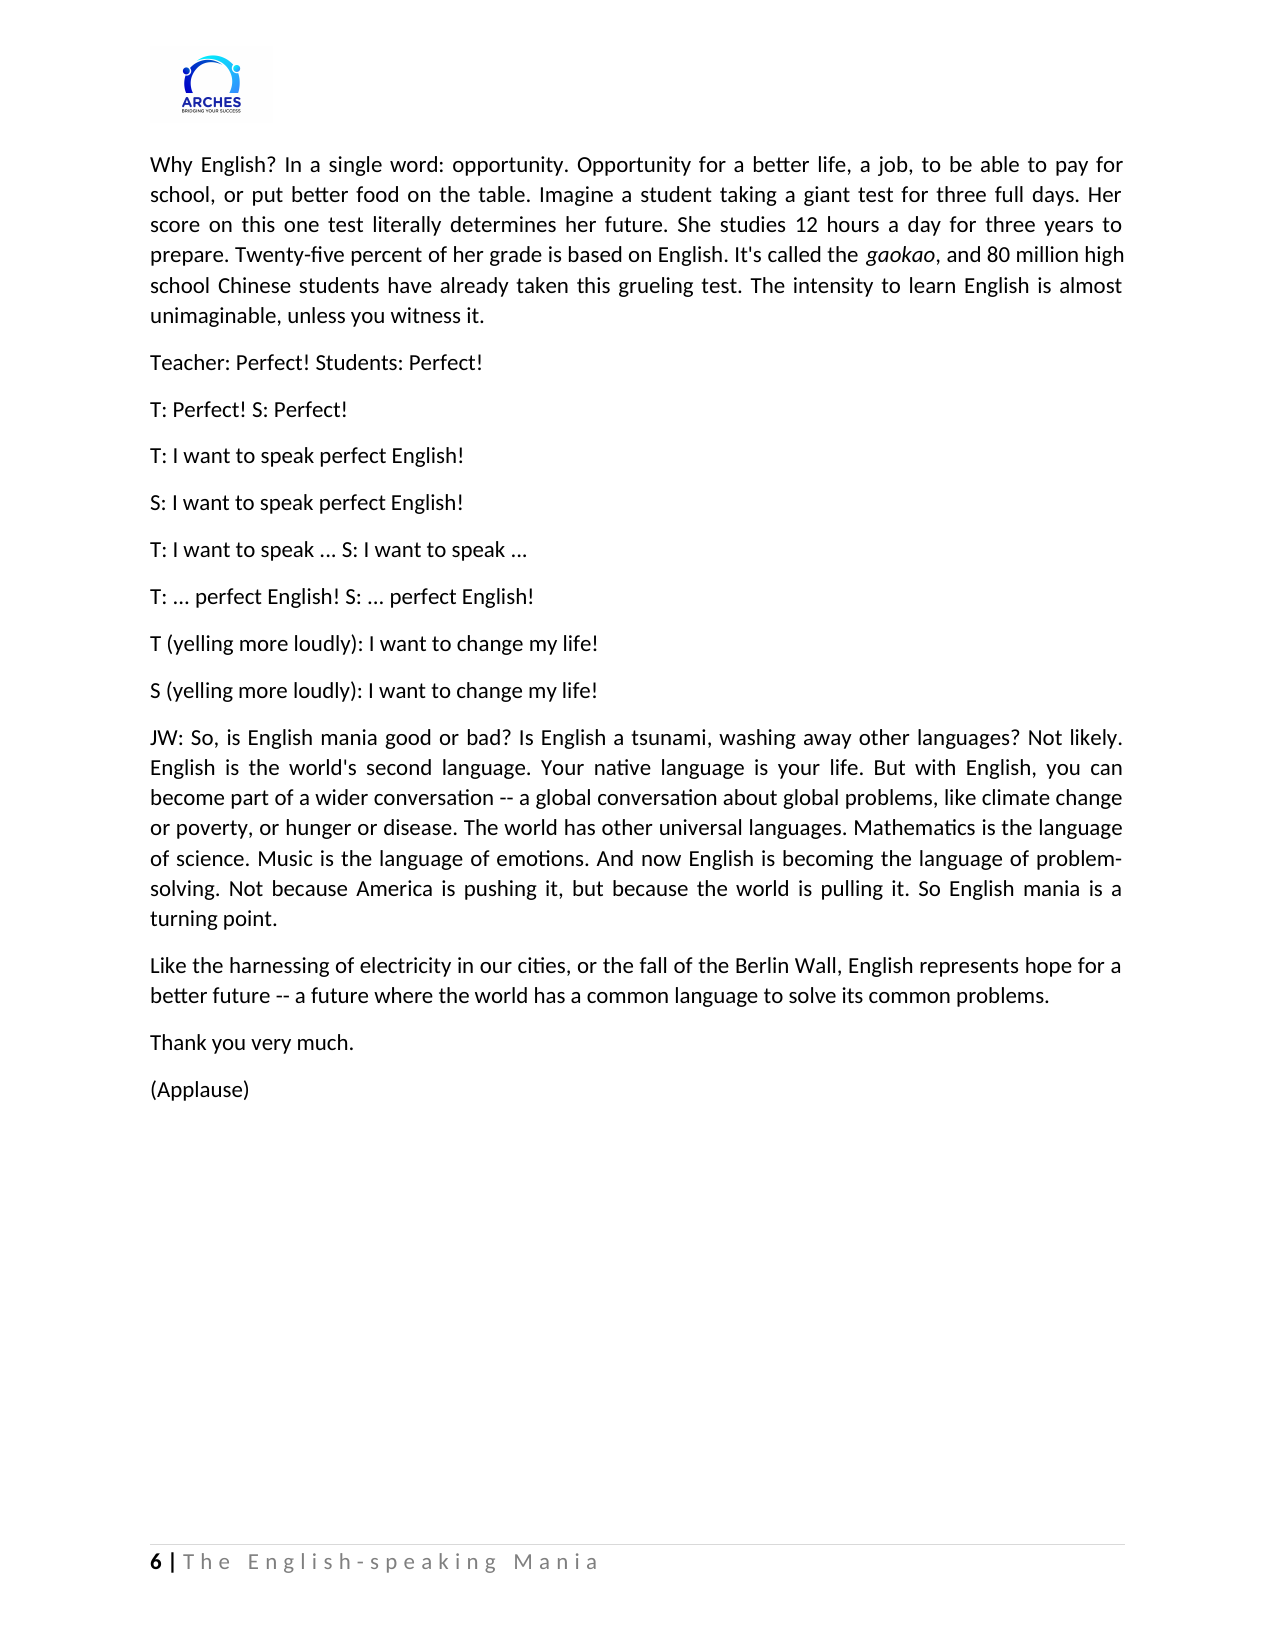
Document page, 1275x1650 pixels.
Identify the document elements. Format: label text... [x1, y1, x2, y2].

text (Applause) [150, 1075, 1125, 1103]
text T (yelling more loudly): I want to change my life! [150, 629, 1125, 657]
text S (yelling more loudly): I want to change my life! [150, 676, 1125, 704]
text T: I want to speak perfect English! [150, 442, 1125, 470]
text T: ... perfect English! S: ... perfect English! [150, 582, 1125, 610]
text JW: So, is English mania good or bad? Is English a tsunami, washing away other languages? Not likely. English is the world's second language. Your native language is your life. But with English, you can become part of a wider conversation -- a global conversation about global problems, like climate change or poverty, or hunger or disease. The world has other universal languages. Mathematics is the language of science. Music is the language of emotions. And now English is becoming the language of problem-solving. Not because America is pushing it, but because the world is pulling it. So English mania is a turning point. [150, 723, 1125, 932]
picture [150, 46, 273, 123]
text Thank you very much. [150, 1028, 1125, 1056]
text Like the harnessing of electricity in our cities, or the fall of the Berlin Wall, English represents hope for a better future -- a future where the world has a common language to solve its common problems. [150, 951, 1125, 1009]
text Why English? In a single word: opportunity. Opportunity for a better life, a job, to be able to pay for school, or put better food on the table. Imagine a student taking a giant test for three full days. Her score on this one test literally determines her future. She studies 12 hours a day for three years to prepare. Twenty-five percent of her grade is based on English. It's called the gaokao, and 80 million high school Chinese students have already taken this grueling test. The intensity to learn English is almost unimaginable, unless you witness it. [150, 150, 1125, 329]
text S: I want to speak perfect English! [150, 488, 1125, 517]
text T: Perfect! S: Perfect! [150, 395, 1125, 423]
text Teacher: Perfect! Students: Perfect! [150, 348, 1125, 376]
text T: I want to speak ... S: I want to speak ... [150, 535, 1125, 563]
